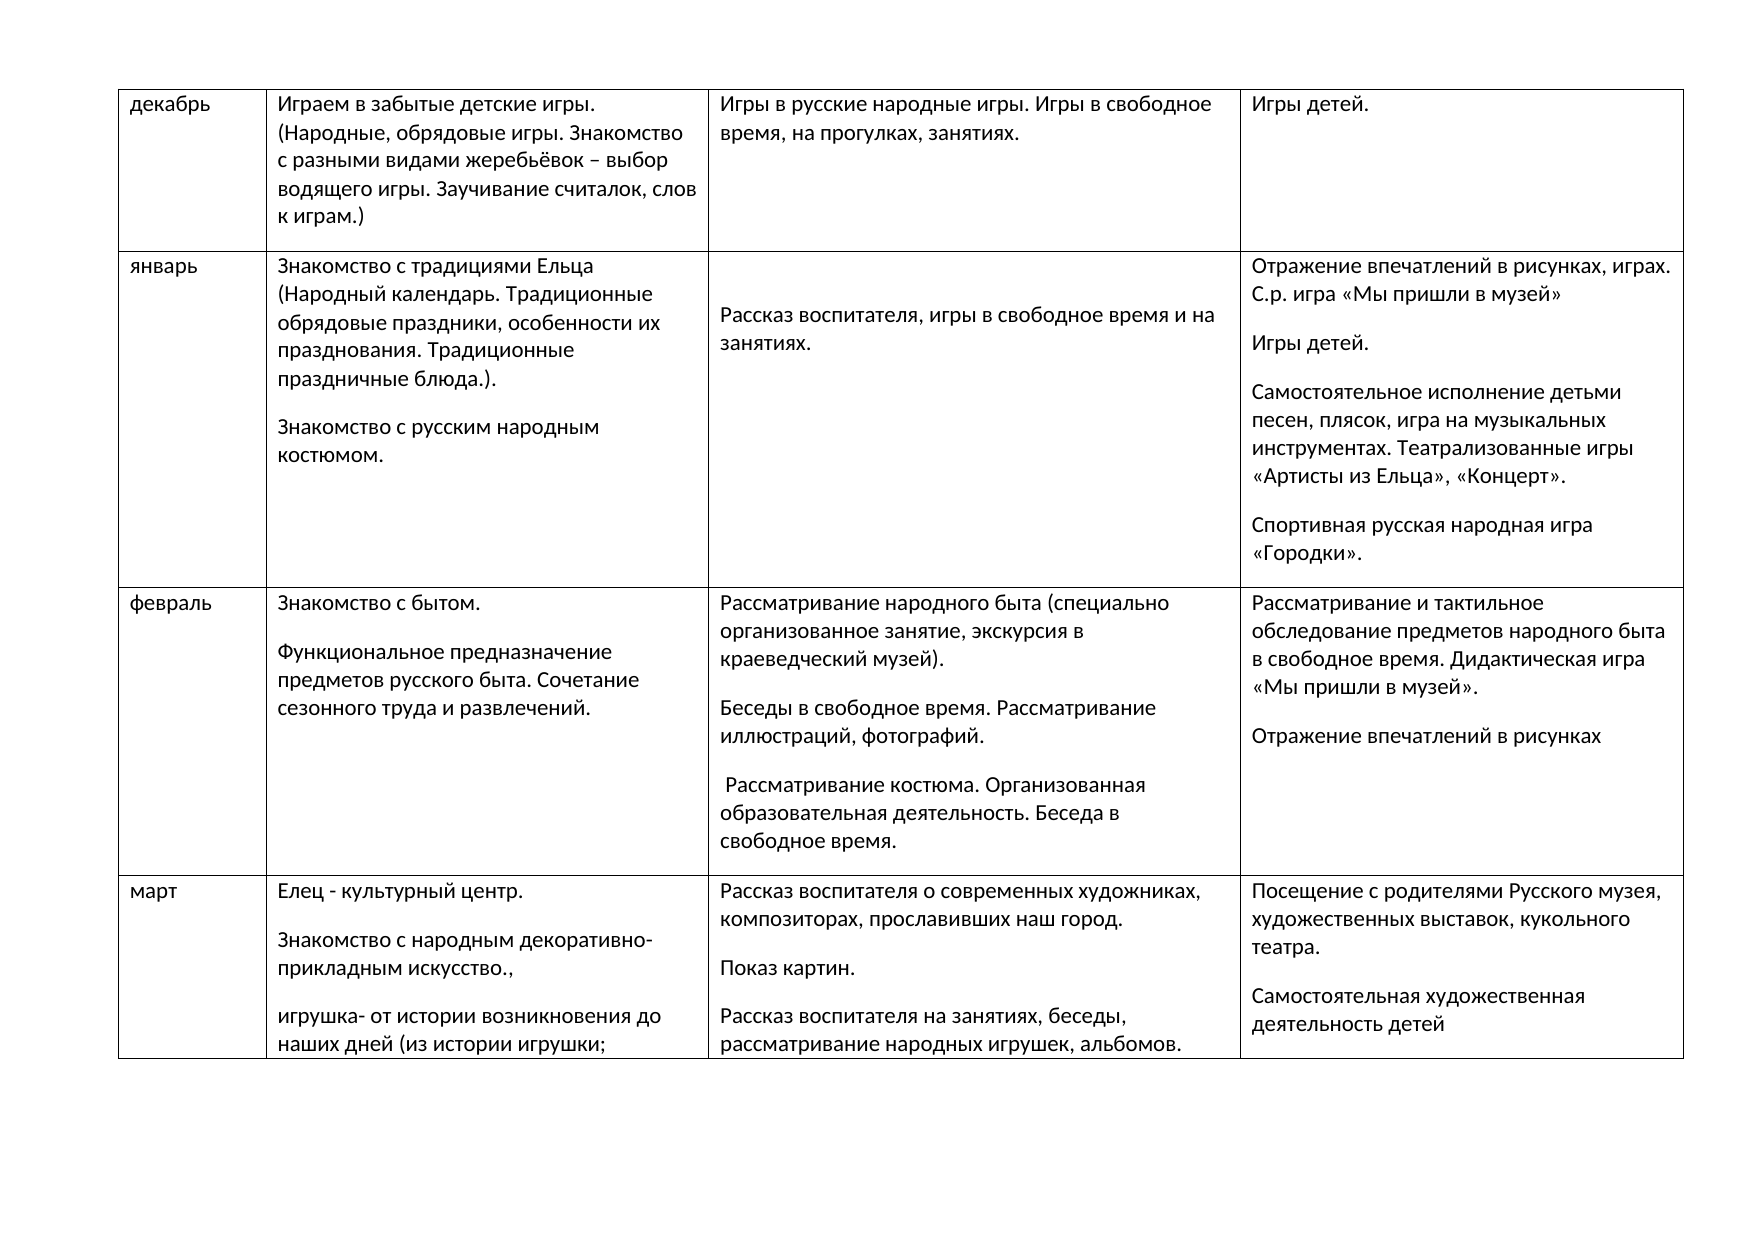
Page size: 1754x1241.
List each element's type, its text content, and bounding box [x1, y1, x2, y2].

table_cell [267, 876, 708, 1058]
table_cell Рассказ воспитателя, игры в свободное время и на занятиях. [709, 252, 1240, 587]
table_cell март [119, 876, 266, 1058]
table_cell Отражение впечатлений в рисунках, играх. С.р. игра «Мы пришли в музей» Игры детей. Самостоятельное исполнение детьми песен, плясок, игра на музыкальных инструментах. Театрализованные игры «Артисты из Ельца», «Концерт». Спортивная русская народная игра «Городки». [1241, 252, 1683, 587]
table_cell февраль [119, 588, 266, 875]
table_cell декабрь [119, 90, 266, 251]
table_cell Рассматривание и тактильное обследование предметов народного быта в свободное время. Дидактическая игра «Мы пришли в музей». Отражение впечатлений в рисунках [1241, 588, 1683, 875]
table_cell Знакомство с бытом. Функциональное предназначение предметов русского быта. Сочетание сезонного труда и развлечений. [267, 588, 708, 875]
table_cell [1241, 876, 1683, 1058]
table_cell Рассматривание народного быта (специально организованное занятие, экскурсия в краеведческий музей). Беседы в свободное время. Рассматривание иллюстраций, фотографий. Рассматривание костюма. Организованная образовательная деятельность. Беседа в свободное время. [709, 588, 1240, 875]
table_cell Игры в русские народные игры. Игры в свободное время, на прогулках, занятиях. [709, 90, 1240, 251]
table_cell Знакомство с традициями Ельца (Народный календарь. Традиционные обрядовые праздники, особенности их празднования. Традиционные праздничные блюда.). Знакомство с русским народным костюмом. [267, 252, 708, 587]
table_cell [709, 876, 1240, 1058]
table_cell Игры детей. [1241, 90, 1683, 251]
table_cell январь [119, 252, 266, 587]
table_cell Играем в забытые детские игры. (Народные, обрядовые игры. Знакомство с разными видами жеребьёвок – выбор водящего игры. Заучивание считалок, слов к играм.) [267, 90, 708, 251]
